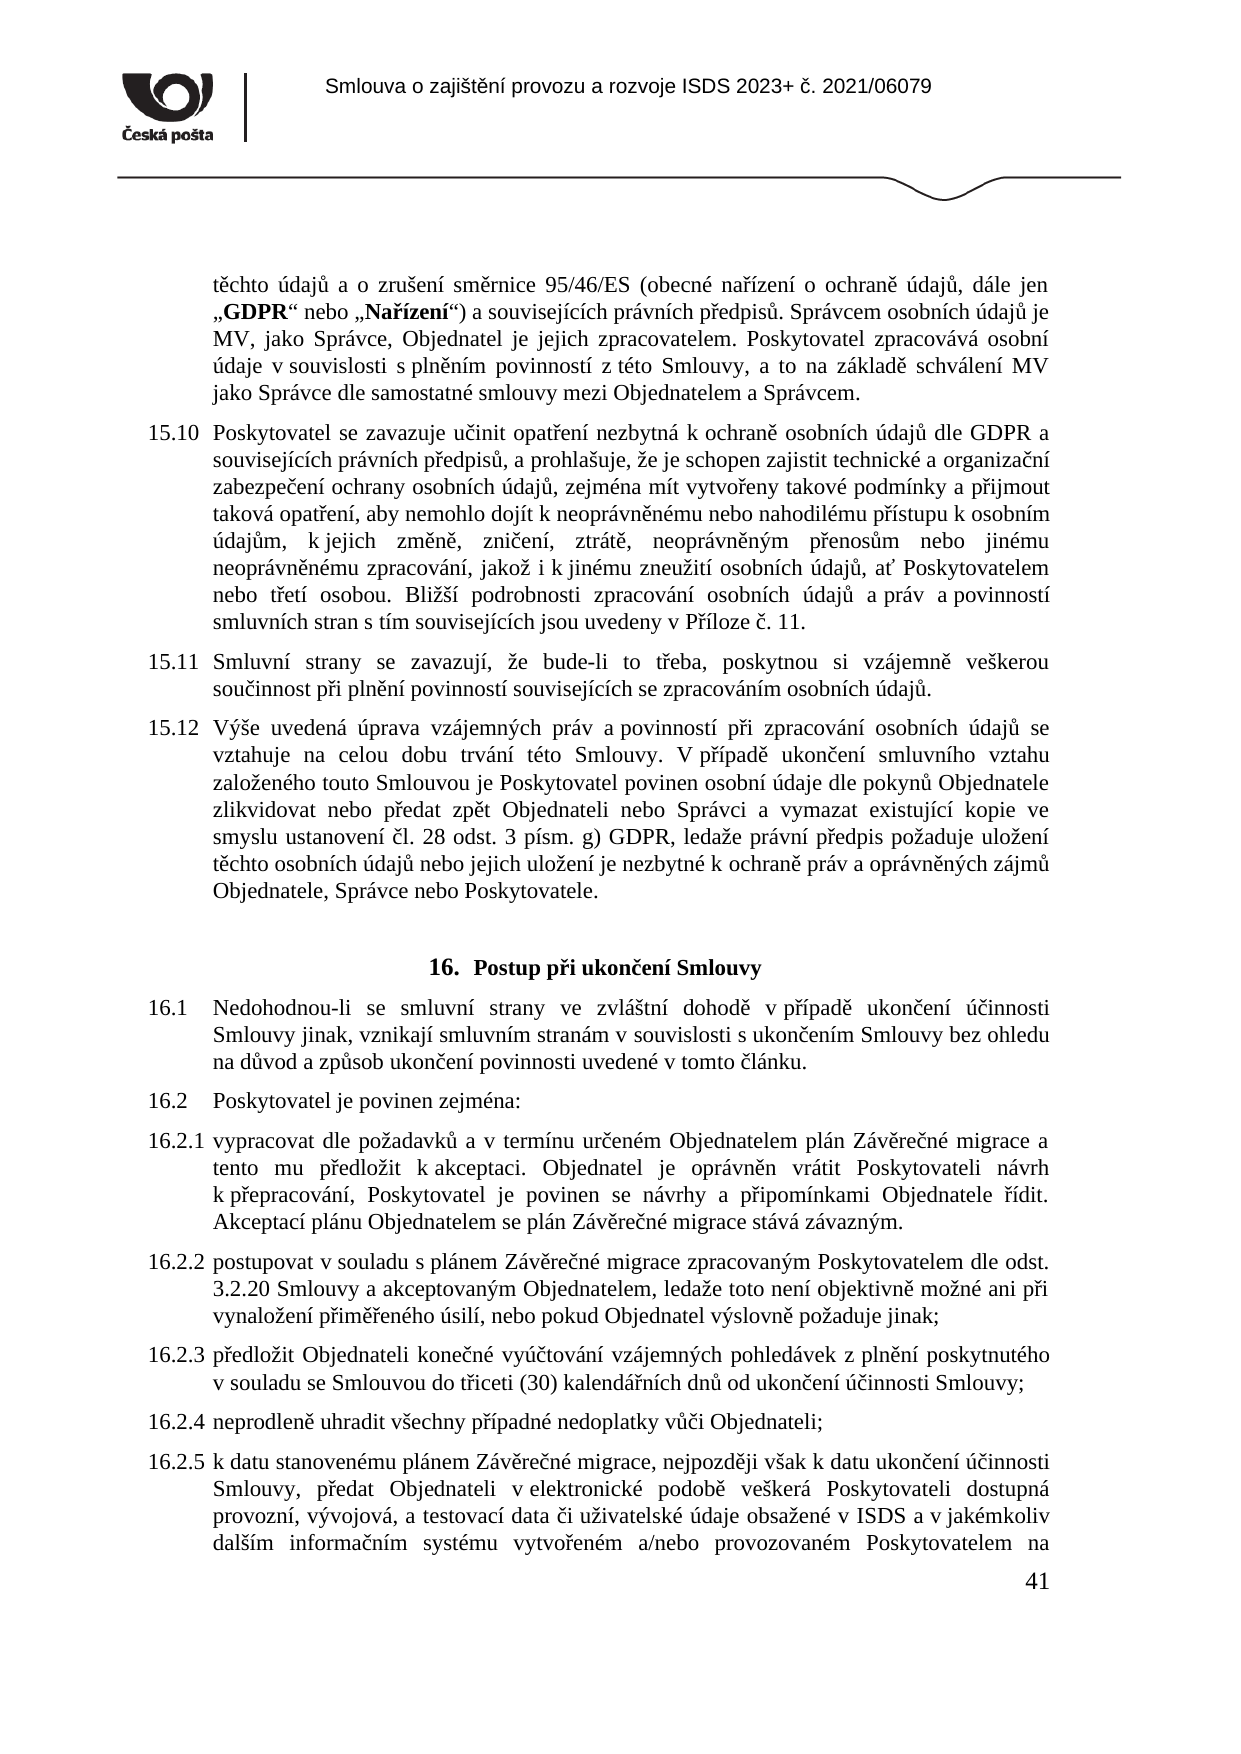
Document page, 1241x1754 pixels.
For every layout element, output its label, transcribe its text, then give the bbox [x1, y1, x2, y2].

text Poskytovatel se zavazuje učinit opatření nezbytná k ochraně osobních údajů dle GDPR a souvisejících právních předpisů, a prohlašuje, že je schopen zajistit technické a organizační zabezpečení ochrany osobních údajů, zejména mít vytvořeny takové podmínky a přijmout taková opatření, aby nemohlo dojít k neoprávněnému nebo nahodilému přístupu k osobním údajům, k jejich změně, zničení, ztrátě, neoprávněným přenosům nebo jinému neoprávněnému zpracování, jakož i k jinému zneužití osobních údajů, ať Poskytovatelem nebo třetí osobou. Bližší podrobnosti zpracování osobních údajů a práv a povinností smluvních stran s tím souvisejících jsou uvedeny v Příloze č. 11. [148, 418, 1050, 635]
text Poskytovatel je povinen zejména: [148, 1087, 1050, 1114]
text Výše uvedená úprava vzájemných práv a povinností při zpracování osobních údajů se vztahuje na celou dobu trvání této Smlouvy. V případě ukončení smluvního vztahu založeného touto Smlouvou je Poskytovatel povinen osobní údaje dle pokynů Objednatele zlikvidovat nebo předat zpět Objednateli nebo Správci a vymazat existující kopie ve smyslu ustanovení čl. 28 odst. 3 písm. g) GDPR, ledaže právní předpis požaduje uložení těchto osobních údajů nebo jejich uložení je nezbytné k ochraně práv a oprávněných zájmů Objednatele, Správce nebo Poskytovatele. [148, 714, 1050, 904]
text postupovat v souladu s plánem Závěrečné migrace zpracovaným Poskytovatelem dle odst. 3.2.20 Smlouvy a akceptovaným Objednatelem, ledaže toto není objektivně možné ani při vynaložení přiměřeného úsilí, nebo pokud Objednatel výslovně požaduje jinak; [148, 1247, 1050, 1329]
text neprodleně uhradit všechny případné nedoplatky vůči Objednateli; [148, 1408, 1050, 1435]
picture [117, 176, 1122, 201]
text vypracovat dle požadavků a v termínu určeném Objednatelem plán Závěrečné migrace a tento mu předložit k akceptaci. Objednatel je oprávněn vrátit Poskytovateli návrh k přepracování, Poskytovatel je povinen se návrhy a připomínkami Objednatele řídit. Akceptací plánu Objednatelem se plán Závěrečné migrace stává závazným. [148, 1127, 1050, 1235]
text předložit Objednateli konečné vyúčtování vzájemných pohledávek z plnění poskytnutého v souladu se Smlouvou do třiceti (30) kalendářních dnů od ukončení účinnosti Smlouvy; [148, 1341, 1050, 1395]
text Postup při ukončení Smlouvy [428, 954, 1050, 981]
text Nedohodnou-li se smluvní strany ve zvláštní dohodě v případě ukončení účinnosti Smlouvy jinak, vznikají smluvním stranám v souvislosti s ukončením Smlouvy bez ohledu na důvod a způsob ukončení povinnosti uvedené v tomto článku. [148, 993, 1050, 1074]
text Smluvní strany se zavazují, že bude-li to třeba, poskytnou si vzájemně veškerou součinnost při plnění povinností souvisejících se zpracováním osobních údajů. [148, 647, 1050, 702]
